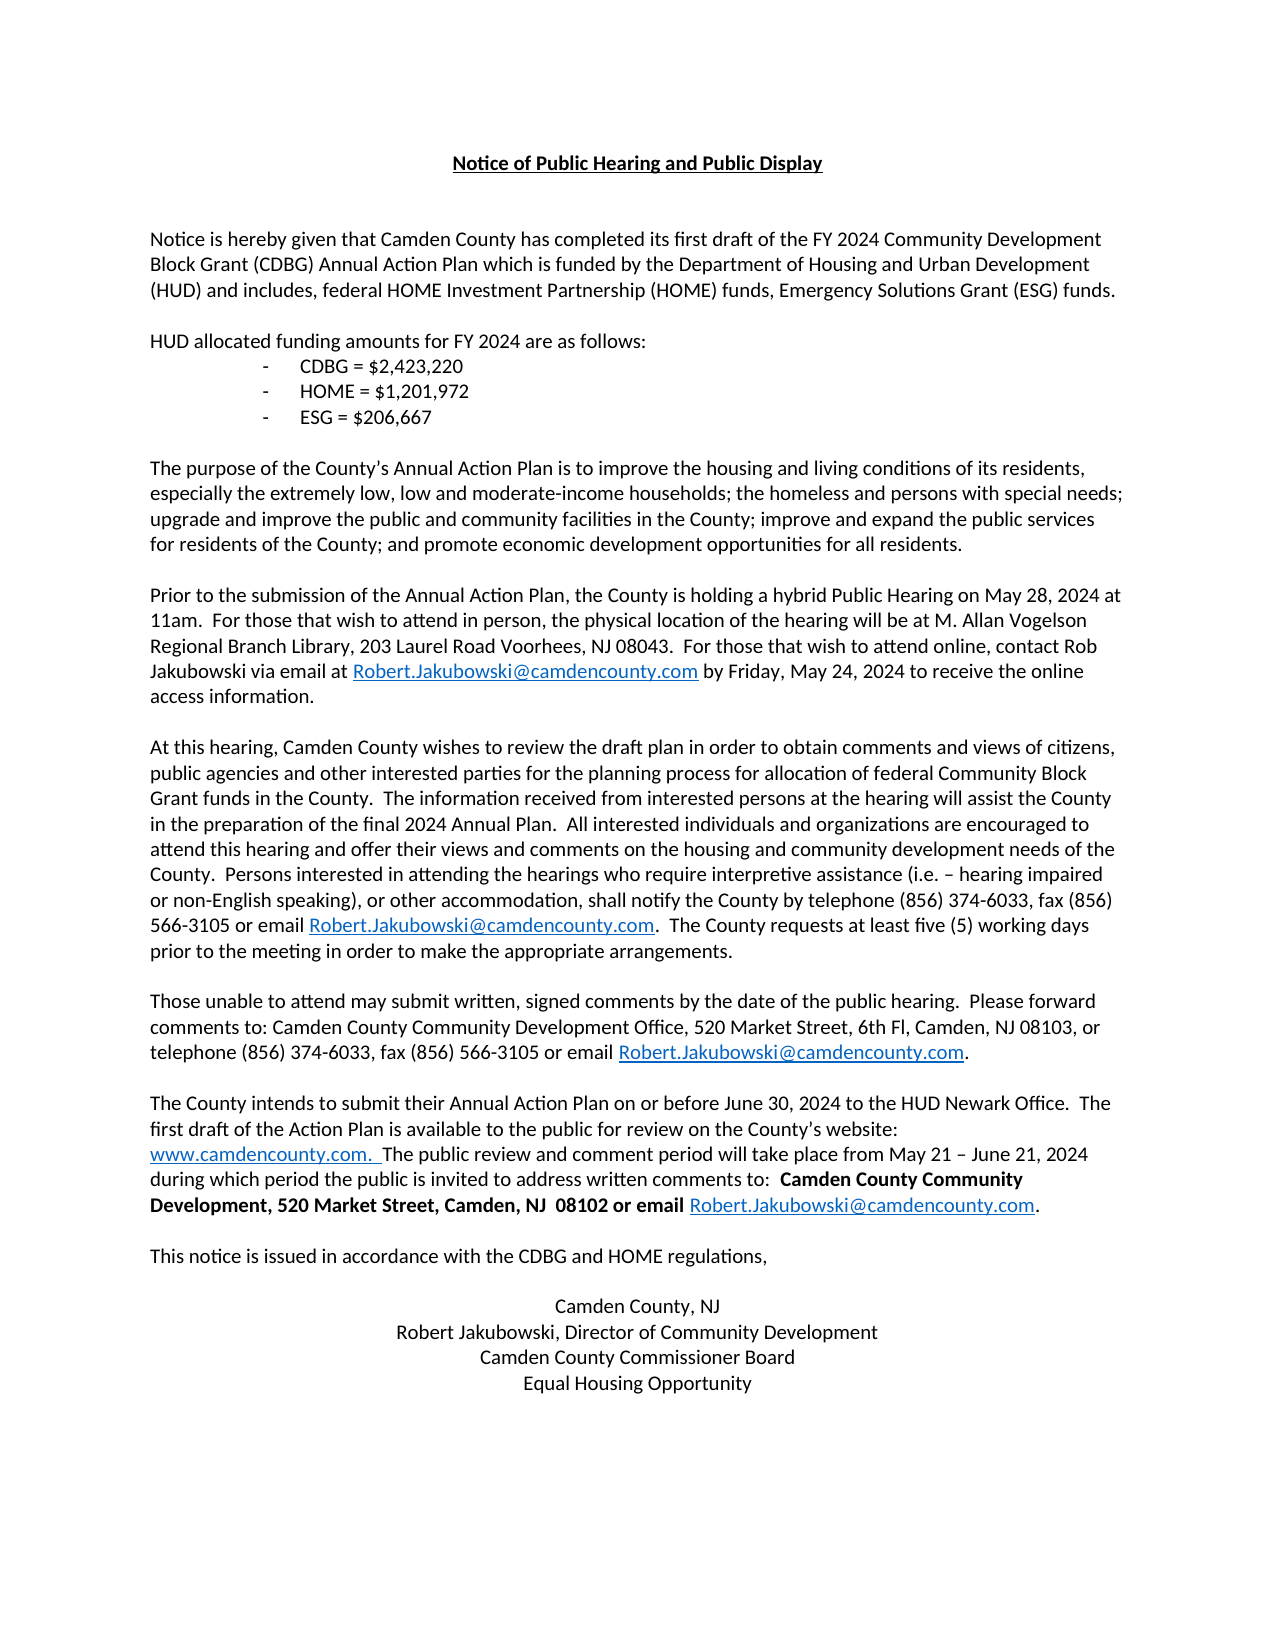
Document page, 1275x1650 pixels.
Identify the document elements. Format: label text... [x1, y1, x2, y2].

text Those unable to attend may submit written, signed comments by the date of the public hearing. Please forward comments to: Camden County Community Development Office, 520 Market Street, 6th Fl, Camden, NJ 08103, or telephone (856) 374-6033, fax (856) 566-3105 or email Robert.Jakubowski@camdencounty.com. [150, 989, 1125, 1065]
text At this hearing, Camden County wishes to review the draft plan in order to obtain comments and views of citizens, public agencies and other interested parties for the planning process for allocation of federal Community Block Grant funds in the County. The information received from interested persons at the hearing will assist the County in the preparation of the final 2024 Annual Plan. All interested individuals and organizations are encouraged to attend this hearing and offer their views and comments on the housing and community development needs of the County. Persons interested in attending the hearings who require interpretive assistance (i.e. – hearing impaired or non-English speaking), or other accommodation, shall notify the County by telephone (856) 374-6033, fax (856) 566-3105 or email Robert.Jakubowski@camdencounty.com. The County requests at least five (5) working days prior to the meeting in order to make the appropriate arrangements. [150, 734, 1125, 963]
text The County intends to submit their Annual Action Plan on or before June 30, 2024 to the HUD Newark Office. The first draft of the Action Plan is available to the public for review on the County’s website: www.camdencounty.com. The public review and comment period will take place from May 21 – June 21, 2024 during which period the public is invited to address written comments to: Camden County Community Development, 520 Market Street, Camden, NJ 08102 or email Robert.Jakubowski@camdencounty.com. [150, 1090, 1125, 1217]
text HUD allocated funding amounts for FY 2024 are as follows: [150, 328, 1125, 353]
text Equal Housing Opportunity [150, 1370, 1125, 1395]
list CDBG = $2,423,220 [262, 353, 1125, 379]
text Notice of Public Hearing and Public Display [150, 150, 1125, 175]
list HOME = $1,201,972 [262, 379, 1125, 404]
list ESG = $206,667 [262, 404, 1125, 429]
text Camden County Commissioner Board [150, 1344, 1125, 1370]
text This notice is issued in accordance with the CDBG and HOME regulations, [150, 1243, 1125, 1268]
text Camden County, NJ [150, 1294, 1125, 1319]
text Notice is hereby given that Camden County has completed its first draft of the FY 2024 Community Development Block Grant (CDBG) Annual Action Plan which is funded by the Department of Housing and Urban Development (HUD) and includes, federal HOME Investment Partnership (HOME) funds, Emergency Solutions Grant (ESG) funds. [150, 226, 1125, 302]
text Robert Jakubowski, Director of Community Development [150, 1319, 1125, 1344]
text Prior to the submission of the Annual Action Plan, the County is holding a hybrid Public Hearing on May 28, 2024 at 11am. For those that wish to attend in person, the physical location of the hearing will be at M. Allan Vogelson Regional Branch Library, 203 Laurel Road Voorhees, NJ 08043. For those that wish to attend online, contact Rob Jakubowski via email at Robert.Jakubowski@camdencounty.com by Friday, May 24, 2024 to receive the online access information. [150, 582, 1125, 709]
text The purpose of the County’s Annual Action Plan is to improve the housing and living conditions of its residents, especially the extremely low, low and moderate-income households; the homeless and persons with special needs; upgrade and improve the public and community facilities in the County; improve and expand the public services for residents of the County; and promote economic development opportunities for all residents. [150, 455, 1125, 557]
